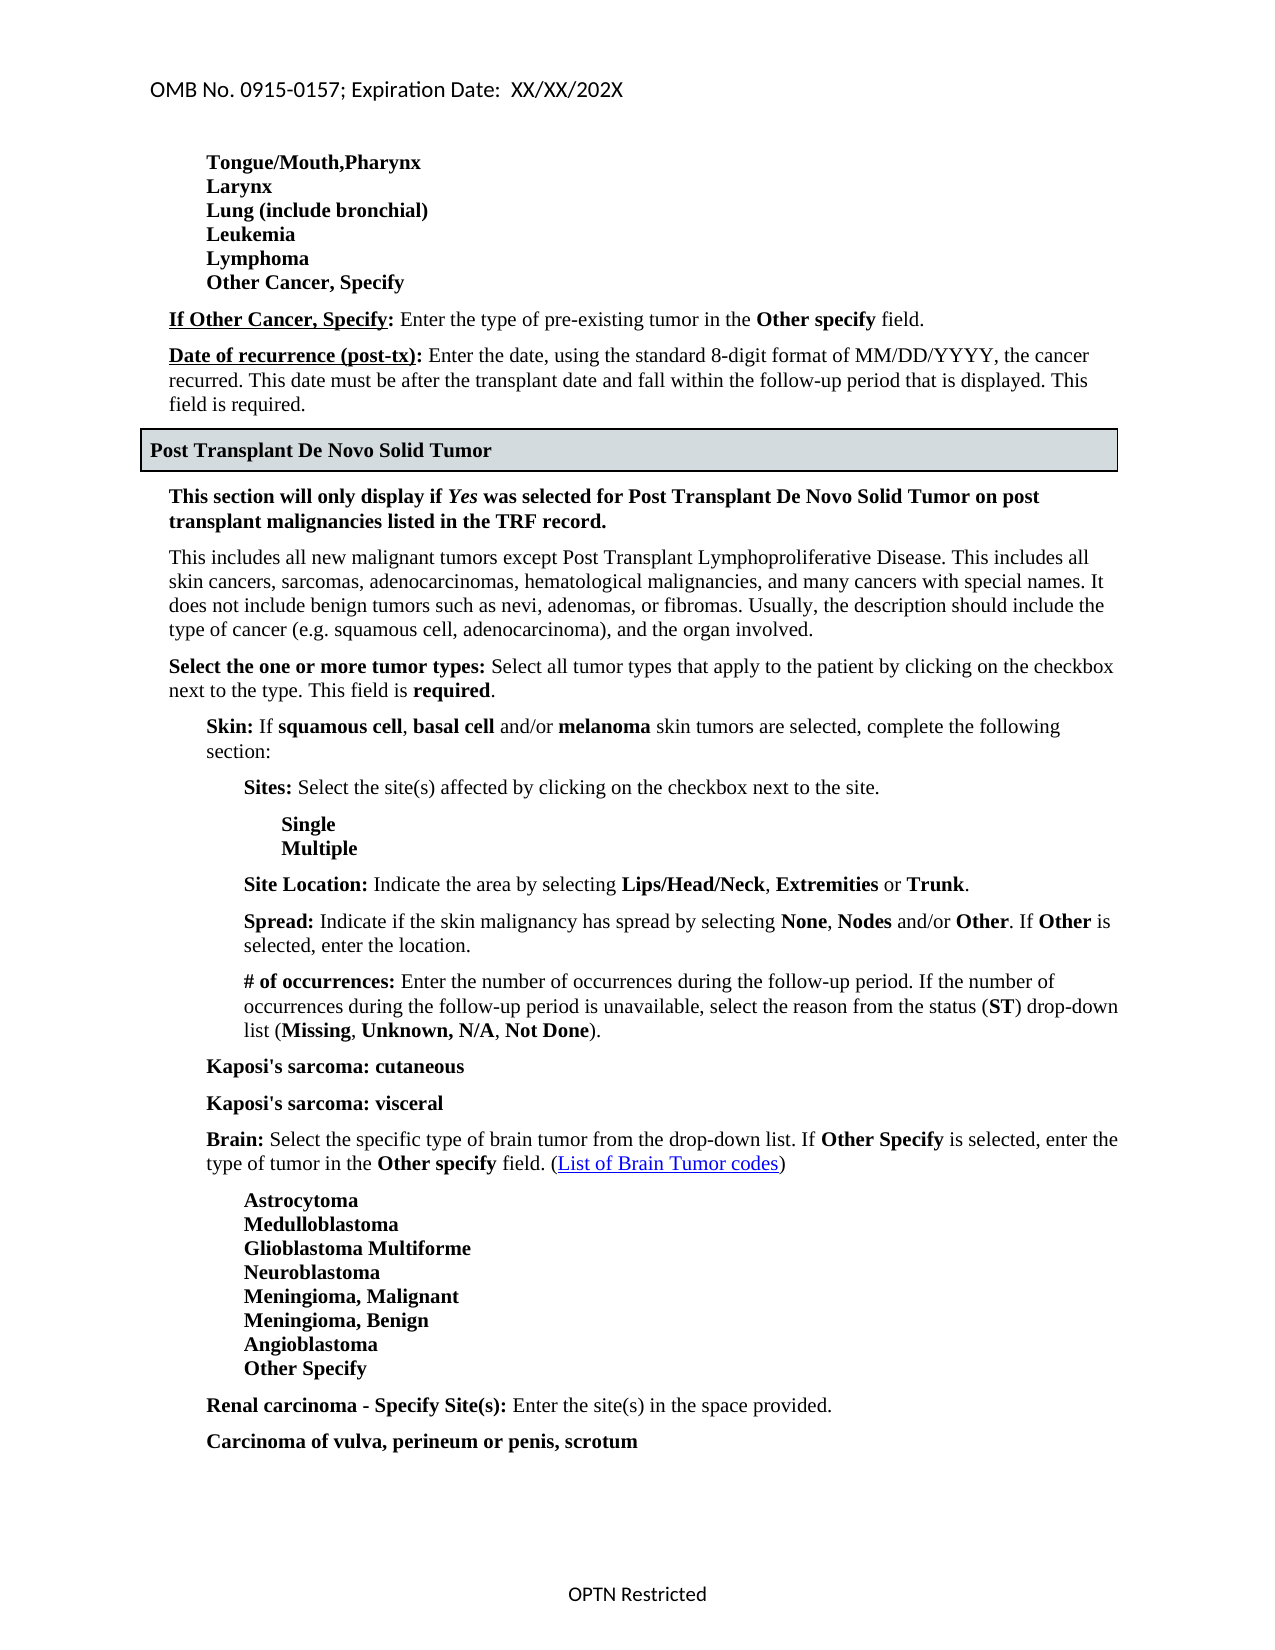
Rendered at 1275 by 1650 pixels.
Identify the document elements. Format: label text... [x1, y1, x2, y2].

text Site Location: Indicate the area by selecting Lips/Head/Neck, Extremities or Trunk. [244, 872, 1125, 896]
text Skin: If squamous cell, basal cell and/or melanoma skin tumors are selected, complete the following section: [206, 714, 1125, 763]
text Spread: Indicate if the skin malignancy has spread by selecting None, Nodes and/or Other. If Other is selected, enter the location. [244, 909, 1125, 957]
text Date of recurrence (post-tx): Enter the date, using the standard 8-digit format of MM/DD/YYYY, the cancer recurred. This date must be after the transplant date and fall within the follow-up period that is displayed. This field is required. [169, 343, 1125, 416]
text Post Transplant De Novo Solid Tumor [142, 430, 1117, 470]
text # of occurrences: Enter the number of occurrences during the follow-up period. If the number of occurrences during the follow-up period is unavailable, select the reason from the status (ST) drop-down list (Missing, Unknown, N/A, Not Done). [244, 969, 1125, 1042]
text Astrocytoma Medulloblastoma Glioblastoma Multiforme Neuroblastoma Meningioma, Malignant Meningioma, Benign Angioblastoma Other Specify [244, 1188, 1125, 1380]
text Brain: Select the specific type of brain tumor from the drop-down list. If Other Specify is selected, enter the type of tumor in the Other specify field. (List of Brain Tumor codes) [206, 1127, 1125, 1175]
text Kaposi's sarcoma: visceral [206, 1091, 1125, 1115]
text Single Multiple [281, 812, 1125, 860]
text Select the one or more tumor types: Select all tumor types that apply to the patient by clicking on the checkbox next to the type. This field is required. [169, 654, 1125, 702]
text Kaposi's sarcoma: cutaneous [206, 1054, 1125, 1078]
text This includes all new malignant tumors except Post Transplant Lymphoproliferative Disease. This includes all skin cancers, sarcomas, adenocarcinomas, hematological malignancies, and many cancers with special names. It does not include benign tumors such as nevi, adenomas, or fibromas. Usually, the description should include the type of cancer (e.g. squamous cell, adenocarcinoma), and the organ involved. [169, 545, 1125, 641]
text This section will only display if Yes was selected for Post Transplant De Novo Solid Tumor on post transplant malignancies listed in the TRF record. [169, 484, 1125, 533]
text Renal carcinoma - Specify Site(s): Enter the site(s) in the space provided. [206, 1393, 1125, 1417]
text Carcinoma of vulva, perineum or penis, scrotum [206, 1429, 1125, 1453]
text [206, 150, 1125, 294]
text If Other Cancer, Specify: Enter the type of pre-existing tumor in the Other specify field. [169, 307, 1125, 331]
text Sites: Select the site(s) affected by clicking on the checkbox next to the site. [244, 775, 1125, 799]
